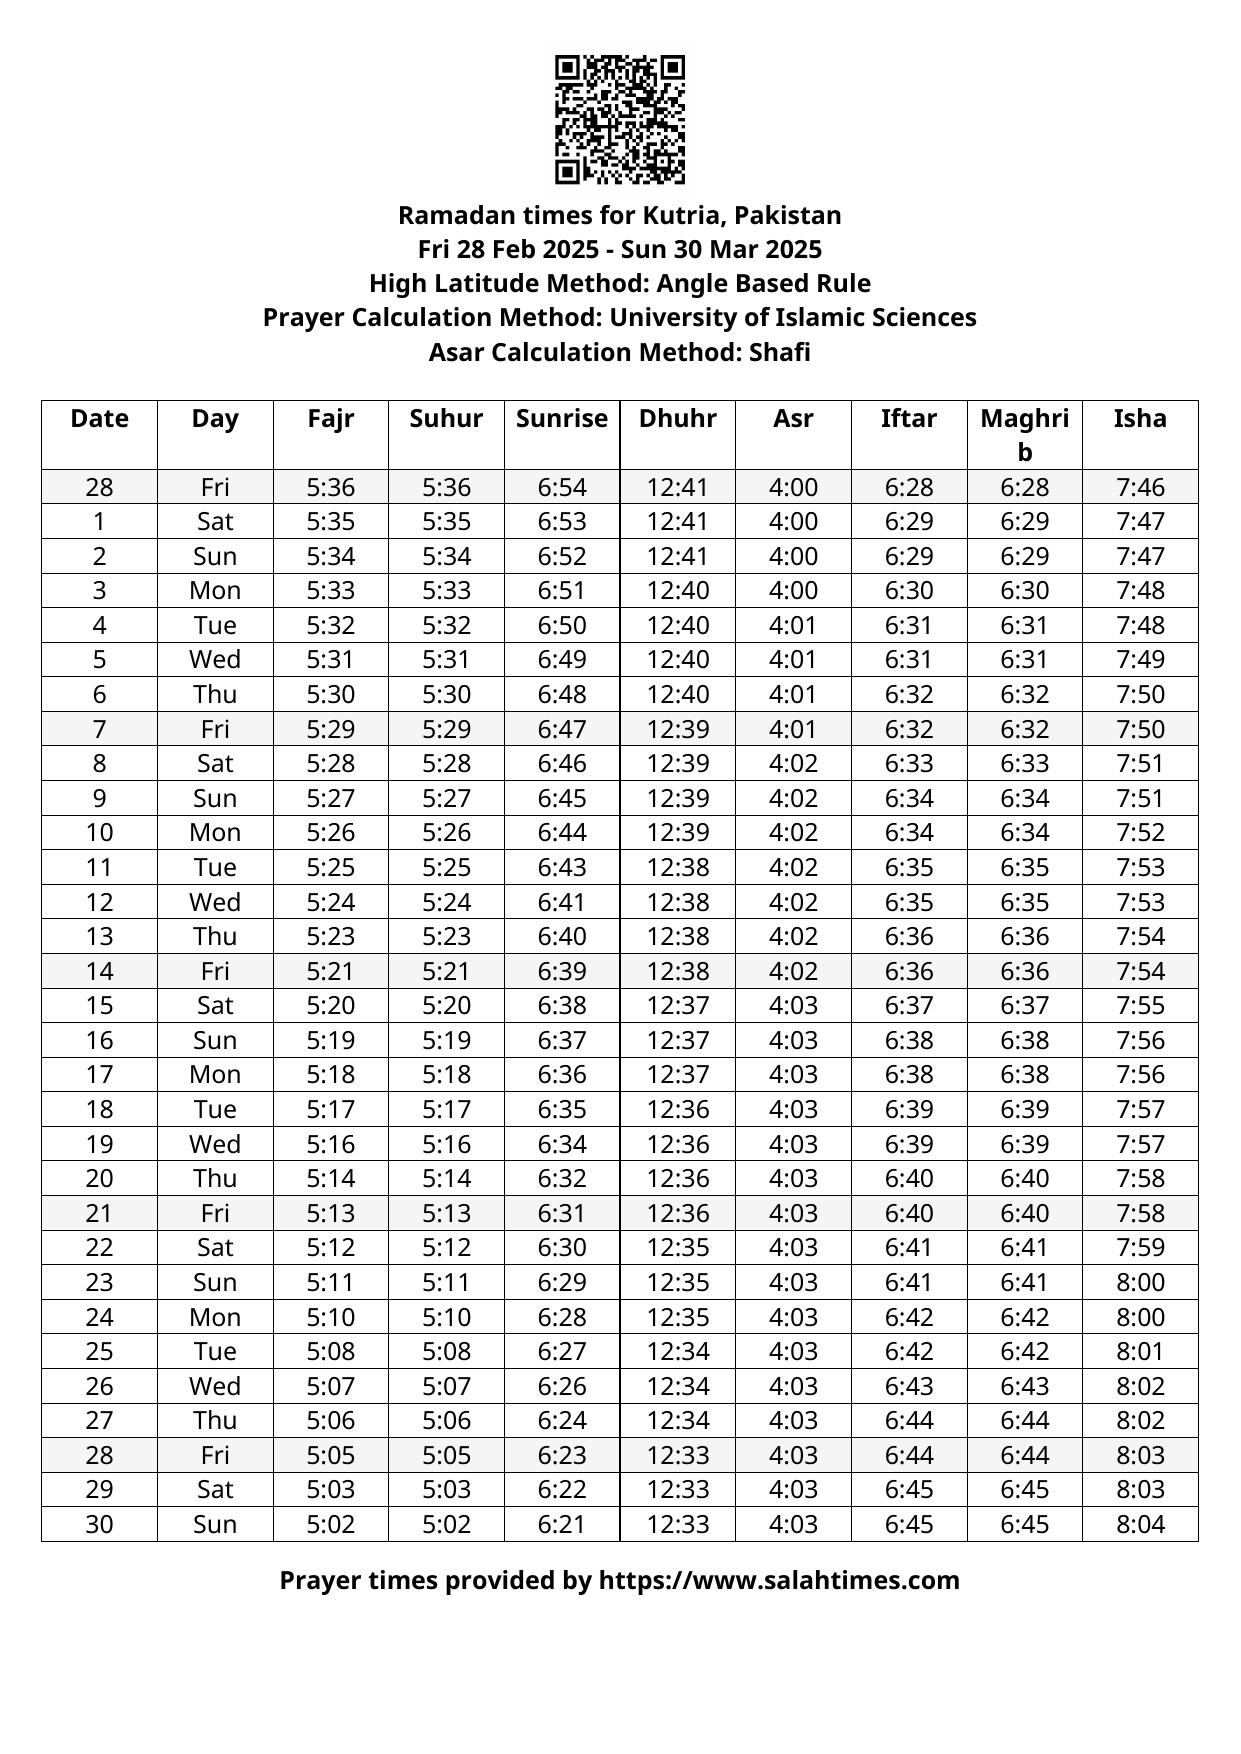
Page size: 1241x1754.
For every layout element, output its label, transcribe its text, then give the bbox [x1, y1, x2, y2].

table_cell 21 [42, 1196, 157, 1229]
table_cell 5:35 [274, 504, 388, 538]
table_cell Sat [158, 1231, 273, 1264]
table_cell 5:30 [389, 677, 504, 711]
table_cell 6:43 [852, 1369, 967, 1402]
table_cell 5:30 [274, 677, 388, 711]
table_cell 5:31 [389, 643, 504, 676]
table_cell 12:39 [621, 712, 735, 745]
table_cell 12:36 [621, 1161, 735, 1195]
table_cell 6:23 [505, 1438, 619, 1472]
table_cell Mon [158, 1058, 273, 1091]
table_cell 8:00 [1083, 1265, 1198, 1299]
table_cell 7:50 [1083, 712, 1198, 745]
table_cell 5:33 [274, 574, 388, 607]
table_cell 1 [42, 504, 157, 538]
table_cell 6:31 [505, 1196, 619, 1229]
table_cell 6 [42, 677, 157, 711]
table_cell 4:03 [736, 1058, 851, 1091]
table_cell Sun [158, 1023, 273, 1057]
table_cell 6:41 [968, 1265, 1082, 1299]
table_cell 6:51 [505, 574, 619, 607]
table_cell 6:41 [852, 1265, 967, 1299]
table_cell 7:56 [1083, 1058, 1198, 1091]
table_cell 5:26 [274, 816, 388, 849]
table_cell 12:35 [621, 1265, 735, 1299]
table_cell 6:40 [852, 1196, 967, 1229]
table_header Date [42, 401, 157, 469]
table_cell 6:35 [852, 885, 967, 918]
table_cell 5:35 [389, 504, 504, 538]
table_cell 6:24 [505, 1404, 619, 1437]
table_cell 5:36 [274, 470, 388, 503]
table_cell 7:48 [1083, 574, 1198, 607]
table_cell 2 [42, 539, 157, 572]
table_cell 6:39 [852, 1092, 967, 1126]
table_cell 6:47 [505, 712, 619, 745]
table_header Iftar [852, 401, 967, 469]
text Asar Calculation Method: Shafi [42, 334, 1198, 368]
table_cell 5:03 [274, 1473, 388, 1506]
table_cell 8 [42, 746, 157, 780]
table_cell 5:03 [389, 1473, 504, 1506]
table_cell 6:44 [968, 1404, 1082, 1437]
table_cell 5:28 [389, 746, 504, 780]
table_cell 10 [42, 816, 157, 849]
table_cell 5:34 [389, 539, 504, 572]
table_cell 5:05 [389, 1438, 504, 1472]
table_cell 4:03 [736, 1300, 851, 1333]
table_cell 5:19 [389, 1023, 504, 1057]
table_cell 5:21 [389, 954, 504, 987]
table_cell 12:41 [621, 539, 735, 572]
table_cell 12:36 [621, 1127, 735, 1160]
table_cell 7:53 [1083, 885, 1198, 918]
table_cell 5:27 [274, 781, 388, 814]
table_cell 6:39 [968, 1092, 1082, 1126]
table_cell 4:01 [736, 677, 851, 711]
table_cell 4:03 [736, 989, 851, 1022]
table_cell 6:40 [505, 919, 619, 953]
table_cell Wed [158, 1127, 273, 1160]
table_cell 6:45 [852, 1507, 967, 1541]
table_cell 6:33 [968, 746, 1082, 780]
table_cell 7:55 [1083, 989, 1198, 1022]
table_cell 6:27 [505, 1334, 619, 1368]
table_cell 6:29 [852, 504, 967, 538]
table_cell 6:45 [852, 1473, 967, 1506]
table_cell 5:23 [274, 919, 388, 953]
table_cell 6:28 [505, 1300, 619, 1333]
table_cell 18 [42, 1092, 157, 1126]
table_cell 12:41 [621, 470, 735, 503]
table_cell 6:53 [505, 504, 619, 538]
table_cell 5:28 [274, 746, 388, 780]
table_cell 5:10 [274, 1300, 388, 1333]
table_cell 4:02 [736, 919, 851, 953]
table_cell Wed [158, 885, 273, 918]
table_cell Sat [158, 746, 273, 780]
table_cell 19 [42, 1127, 157, 1160]
table_cell 15 [42, 989, 157, 1022]
table_cell 4:01 [736, 712, 851, 745]
table_cell 4:03 [736, 1369, 851, 1402]
table_cell 7:47 [1083, 539, 1198, 572]
table_cell 6:43 [505, 850, 619, 884]
table_cell 6:34 [505, 1127, 619, 1160]
table_cell 12:40 [621, 574, 735, 607]
table_cell 7 [42, 712, 157, 745]
table_cell 7:57 [1083, 1092, 1198, 1126]
table_cell Fri [158, 1438, 273, 1472]
table_cell 4:03 [736, 1265, 851, 1299]
table_cell 12:33 [621, 1438, 735, 1472]
table_cell 12:34 [621, 1369, 735, 1402]
table_cell 4:03 [736, 1334, 851, 1368]
text Prayer Calculation Method: University of Islamic Sciences [42, 300, 1198, 334]
table_cell 5:06 [274, 1404, 388, 1437]
table_cell 5:11 [389, 1265, 504, 1299]
table_cell 12:40 [621, 608, 735, 642]
table_cell 5:06 [389, 1404, 504, 1437]
table_cell 7:49 [1083, 643, 1198, 676]
table_cell 6:41 [852, 1231, 967, 1264]
table_cell Tue [158, 850, 273, 884]
table_cell Thu [158, 1161, 273, 1195]
table_cell 6:52 [505, 539, 619, 572]
table_cell 7:47 [1083, 504, 1198, 538]
table_cell 12:36 [621, 1196, 735, 1229]
table_cell 12:33 [621, 1507, 735, 1541]
table_cell 7:54 [1083, 919, 1198, 953]
table_cell 4:03 [736, 1231, 851, 1264]
table_cell Mon [158, 574, 273, 607]
table_cell Tue [158, 1334, 273, 1368]
table_cell 8:02 [1083, 1404, 1198, 1437]
table_cell 16 [42, 1023, 157, 1057]
table_cell 5:17 [274, 1092, 388, 1126]
table_cell 5:33 [389, 574, 504, 607]
table_cell 7:58 [1083, 1196, 1198, 1229]
table_cell Sat [158, 989, 273, 1022]
table_cell 12:37 [621, 989, 735, 1022]
table_header Dhuhr [621, 401, 735, 469]
table_cell 4:00 [736, 574, 851, 607]
table_cell 5:24 [389, 885, 504, 918]
table_cell 5:24 [274, 885, 388, 918]
table_cell 7:54 [1083, 954, 1198, 987]
table_cell 5:18 [389, 1058, 504, 1091]
table_header Asr [736, 401, 851, 469]
table_cell 5:08 [389, 1334, 504, 1368]
table_cell 6:34 [968, 781, 1082, 814]
table_cell 7:58 [1083, 1161, 1198, 1195]
table_cell Thu [158, 677, 273, 711]
table_cell 6:31 [852, 608, 967, 642]
table_cell 5:16 [389, 1127, 504, 1160]
table_cell 5:07 [389, 1369, 504, 1402]
table_cell 6:42 [968, 1300, 1082, 1333]
table_cell 4:03 [736, 1092, 851, 1126]
table_cell 6:40 [968, 1196, 1082, 1229]
table_cell 6:34 [852, 781, 967, 814]
table_cell 5:18 [274, 1058, 388, 1091]
table_cell 6:26 [505, 1369, 619, 1402]
table_cell 28 [42, 470, 157, 503]
table_cell 6:50 [505, 608, 619, 642]
table_cell 12:33 [621, 1473, 735, 1506]
table_header Sunrise [505, 401, 619, 469]
table_cell 5:16 [274, 1127, 388, 1160]
table_cell 4:02 [736, 850, 851, 884]
table_cell 5:27 [389, 781, 504, 814]
table_cell 12:39 [621, 781, 735, 814]
table_cell 7:46 [1083, 470, 1198, 503]
table_cell 12:39 [621, 746, 735, 780]
table_header Day [158, 401, 273, 469]
table_cell 6:49 [505, 643, 619, 676]
table_cell 12:38 [621, 954, 735, 987]
table_cell 4 [42, 608, 157, 642]
table_cell Sun [158, 1507, 273, 1541]
table_cell 6:30 [968, 574, 1082, 607]
table_cell 12:38 [621, 885, 735, 918]
table_cell 8:00 [1083, 1300, 1198, 1333]
table_cell 6:29 [968, 504, 1082, 538]
table_cell 6:35 [852, 850, 967, 884]
table_header Isha [1083, 401, 1198, 469]
text Prayer times provided by https://www.salahtimes.com [42, 1563, 1198, 1597]
table_cell 6:32 [852, 677, 967, 711]
table_cell 28 [42, 1438, 157, 1472]
table_header Maghrib [968, 401, 1082, 469]
table_cell 5:12 [389, 1231, 504, 1264]
table_cell 12 [42, 885, 157, 918]
table_cell 6:21 [505, 1507, 619, 1541]
table_cell 6:28 [852, 470, 967, 503]
table_cell Mon [158, 816, 273, 849]
text High Latitude Method: Angle Based Rule [42, 266, 1198, 300]
table_cell 6:45 [505, 781, 619, 814]
table_cell 30 [42, 1507, 157, 1541]
table_cell 6:36 [505, 1058, 619, 1091]
table_cell 22 [42, 1231, 157, 1264]
table_cell 6:32 [968, 677, 1082, 711]
table_cell 6:35 [505, 1092, 619, 1126]
table_cell 5:12 [274, 1231, 388, 1264]
table_cell 12:40 [621, 643, 735, 676]
table_cell 5:32 [274, 608, 388, 642]
table_cell 11 [42, 850, 157, 884]
table_cell 4:01 [736, 608, 851, 642]
table_cell 6:40 [968, 1161, 1082, 1195]
table_cell Wed [158, 643, 273, 676]
table_cell 4:01 [736, 643, 851, 676]
table_cell 6:36 [968, 954, 1082, 987]
table_cell Sat [158, 504, 273, 538]
table_cell 8:03 [1083, 1473, 1198, 1506]
table_cell 6:28 [968, 470, 1082, 503]
table_cell 6:42 [852, 1334, 967, 1368]
table_cell Thu [158, 1404, 273, 1437]
table_cell 5 [42, 643, 157, 676]
text Ramadan times for Kutria, Pakistan [42, 198, 1198, 232]
table_cell 5:25 [274, 850, 388, 884]
table_cell 6:38 [852, 1023, 967, 1057]
table_cell 6:34 [968, 816, 1082, 849]
table_cell 4:03 [736, 1438, 851, 1472]
table_cell 6:37 [505, 1023, 619, 1057]
table_cell 5:32 [389, 608, 504, 642]
table_cell 5:13 [389, 1196, 504, 1229]
table_cell 25 [42, 1334, 157, 1368]
table_cell 6:36 [852, 919, 967, 953]
table_cell 6:22 [505, 1473, 619, 1506]
table_cell 5:05 [274, 1438, 388, 1472]
table_cell Fri [158, 1196, 273, 1229]
table_cell 8:04 [1083, 1507, 1198, 1541]
table_cell 5:17 [389, 1092, 504, 1126]
table_cell 6:31 [852, 643, 967, 676]
table_cell 6:44 [505, 816, 619, 849]
table_cell 4:03 [736, 1023, 851, 1057]
table_cell 4:03 [736, 1127, 851, 1160]
table_header Fajr [274, 401, 388, 469]
table_cell 6:31 [968, 608, 1082, 642]
table_cell 17 [42, 1058, 157, 1091]
table_cell 6:41 [505, 885, 619, 918]
table_cell 6:46 [505, 746, 619, 780]
table_cell 14 [42, 954, 157, 987]
table_cell Fri [158, 954, 273, 987]
table_cell 6:29 [505, 1265, 619, 1299]
table_cell 6:35 [968, 885, 1082, 918]
table_cell 6:29 [968, 539, 1082, 572]
table_cell 12:35 [621, 1231, 735, 1264]
table_cell 6:29 [852, 539, 967, 572]
table_cell 9 [42, 781, 157, 814]
table_cell 7:51 [1083, 746, 1198, 780]
table_cell 6:39 [852, 1127, 967, 1160]
table_cell 5:21 [274, 954, 388, 987]
table_cell 4:03 [736, 1161, 851, 1195]
table_cell 4:03 [736, 1196, 851, 1229]
table_cell 6:38 [852, 1058, 967, 1091]
table_cell 5:26 [389, 816, 504, 849]
table_cell Wed [158, 1369, 273, 1402]
table_cell 6:30 [505, 1231, 619, 1264]
table_cell 6:31 [968, 643, 1082, 676]
table_cell 6:34 [852, 816, 967, 849]
table_cell 5:19 [274, 1023, 388, 1057]
table_cell 7:52 [1083, 816, 1198, 849]
table_cell 5:23 [389, 919, 504, 953]
table_cell 8:02 [1083, 1369, 1198, 1402]
table_cell 5:11 [274, 1265, 388, 1299]
table_cell 6:54 [505, 470, 619, 503]
table_cell 6:45 [968, 1473, 1082, 1506]
table_cell 5:14 [274, 1161, 388, 1195]
table_cell 5:29 [274, 712, 388, 745]
table_cell 6:35 [968, 850, 1082, 884]
table_cell 12:34 [621, 1404, 735, 1437]
table_cell 5:20 [389, 989, 504, 1022]
table_cell 8:01 [1083, 1334, 1198, 1368]
table_cell 6:36 [852, 954, 967, 987]
table_cell Sun [158, 539, 273, 572]
table_cell 12:40 [621, 677, 735, 711]
table_cell Mon [158, 1300, 273, 1333]
table_cell 6:48 [505, 677, 619, 711]
table_cell 6:32 [852, 712, 967, 745]
table_cell 7:50 [1083, 677, 1198, 711]
table_cell 6:44 [968, 1438, 1082, 1472]
table_cell 5:29 [389, 712, 504, 745]
table_cell 4:02 [736, 746, 851, 780]
table_cell 6:42 [968, 1334, 1082, 1368]
table_cell 6:45 [968, 1507, 1082, 1541]
table_cell 5:14 [389, 1161, 504, 1195]
table_cell 12:35 [621, 1300, 735, 1333]
table_cell 4:00 [736, 504, 851, 538]
table_cell 4:00 [736, 470, 851, 503]
table_cell 12:37 [621, 1058, 735, 1091]
table_cell 20 [42, 1161, 157, 1195]
table_cell Fri [158, 470, 273, 503]
table_cell 6:39 [505, 954, 619, 987]
table_cell 7:56 [1083, 1023, 1198, 1057]
table_cell 12:39 [621, 816, 735, 849]
table_cell 27 [42, 1404, 157, 1437]
table_cell 4:02 [736, 816, 851, 849]
table_cell 6:37 [968, 989, 1082, 1022]
table_cell 6:39 [968, 1127, 1082, 1160]
table_cell 5:20 [274, 989, 388, 1022]
table_cell 6:41 [968, 1231, 1082, 1264]
table_cell Sun [158, 1265, 273, 1299]
table_cell Tue [158, 608, 273, 642]
table_cell 12:38 [621, 919, 735, 953]
table_cell 5:13 [274, 1196, 388, 1229]
table_cell Thu [158, 919, 273, 953]
table_cell 6:32 [505, 1161, 619, 1195]
table_cell 12:34 [621, 1334, 735, 1368]
table_cell 4:00 [736, 539, 851, 572]
table_cell 12:38 [621, 850, 735, 884]
table_cell 7:57 [1083, 1127, 1198, 1160]
table_cell 5:25 [389, 850, 504, 884]
table_cell 5:07 [274, 1369, 388, 1402]
table_cell 6:43 [968, 1369, 1082, 1402]
picture [542, 41, 699, 198]
table_cell 5:36 [389, 470, 504, 503]
table_cell 5:10 [389, 1300, 504, 1333]
table_cell 12:41 [621, 504, 735, 538]
table_cell 6:32 [968, 712, 1082, 745]
table_cell 6:30 [852, 574, 967, 607]
table_header Suhur [389, 401, 504, 469]
table_cell 13 [42, 919, 157, 953]
table_cell 6:38 [505, 989, 619, 1022]
table_cell 5:31 [274, 643, 388, 676]
table_cell 7:51 [1083, 781, 1198, 814]
table_cell 26 [42, 1369, 157, 1402]
table_cell 5:02 [389, 1507, 504, 1541]
table_cell 5:34 [274, 539, 388, 572]
table_cell 29 [42, 1473, 157, 1506]
table_cell 5:02 [274, 1507, 388, 1541]
table_cell 6:36 [968, 919, 1082, 953]
table_cell 8:03 [1083, 1438, 1198, 1472]
table_cell 5:08 [274, 1334, 388, 1368]
table_cell 4:02 [736, 885, 851, 918]
table_cell Sun [158, 781, 273, 814]
table_cell 12:36 [621, 1092, 735, 1126]
table_cell 6:37 [852, 989, 967, 1022]
table_cell Sat [158, 1473, 273, 1506]
table_cell 4:03 [736, 1404, 851, 1437]
text Fri 28 Feb 2025 - Sun 30 Mar 2025 [42, 232, 1198, 266]
table_cell 24 [42, 1300, 157, 1333]
table_cell 4:02 [736, 781, 851, 814]
table_cell 7:53 [1083, 850, 1198, 884]
table_cell 4:03 [736, 1473, 851, 1506]
table_cell 4:03 [736, 1507, 851, 1541]
table_cell 6:44 [852, 1404, 967, 1437]
table_cell 3 [42, 574, 157, 607]
table_cell 6:40 [852, 1161, 967, 1195]
table_cell Fri [158, 712, 273, 745]
table_cell 23 [42, 1265, 157, 1299]
table_cell 6:44 [852, 1438, 967, 1472]
table_cell 6:38 [968, 1058, 1082, 1091]
table_cell Tue [158, 1092, 273, 1126]
table_cell 7:59 [1083, 1231, 1198, 1264]
table_cell 6:38 [968, 1023, 1082, 1057]
table_cell 6:33 [852, 746, 967, 780]
table_cell 7:48 [1083, 608, 1198, 642]
table_cell 4:02 [736, 954, 851, 987]
table_cell 12:37 [621, 1023, 735, 1057]
table_cell 6:42 [852, 1300, 967, 1333]
